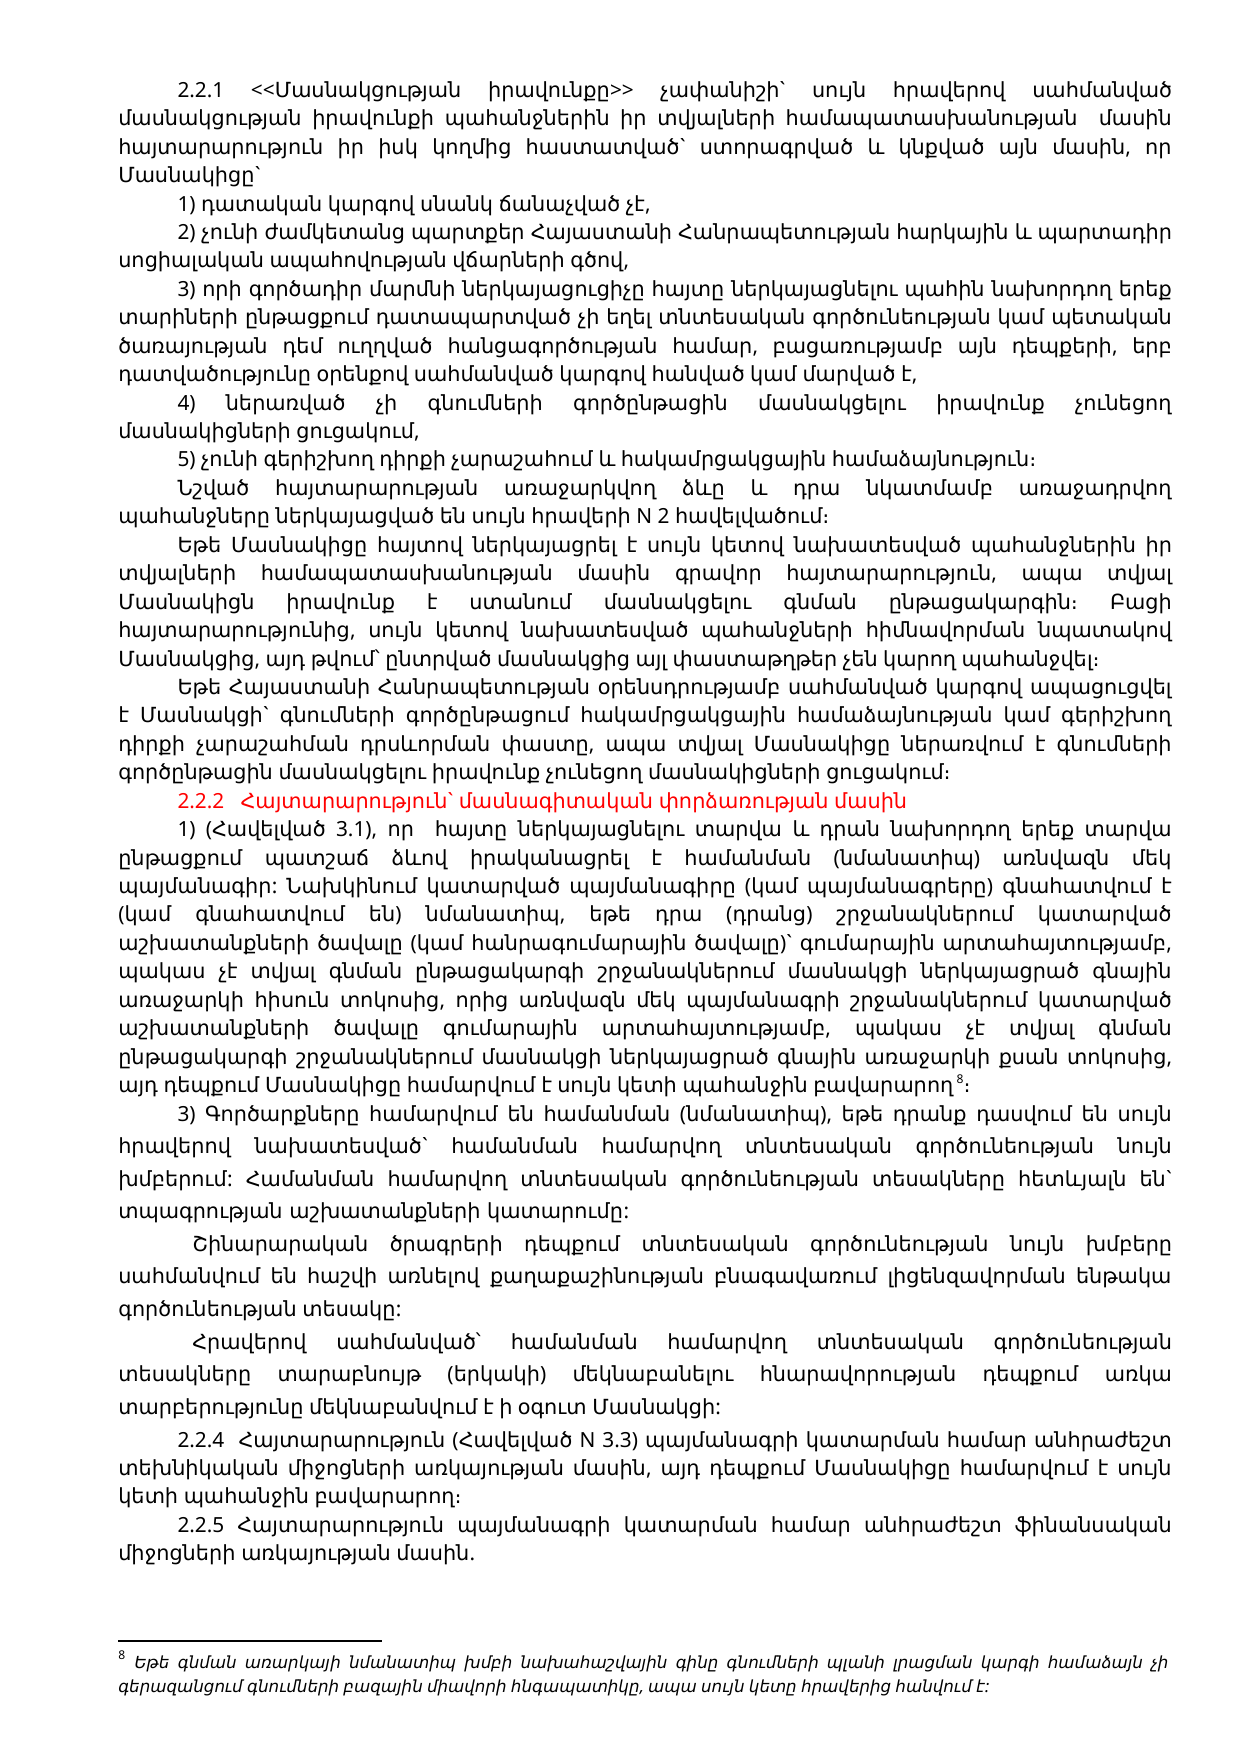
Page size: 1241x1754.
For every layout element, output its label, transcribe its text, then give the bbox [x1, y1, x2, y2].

text Շինարարական ծրագրերի դեպքում տնտեսական գործունեության նույն խմբերը սահմանվում են հաշվի առնելով քաղաքաշինության բնագավառում լիցենզավորման ենթակա գործունեության տեսակը: [118, 1229, 1172, 1323]
text Եթե Հայաստանի Հանրապետության օրենսդրությամբ սահմանված կարգով ապացուցվել է Մասնակցի` գնումների գործընթացում հակամրցակցային համաձայնության կամ գերիշխող դիրքի չարաշահման դրսևորման փաստը, ապա տվյալ Մասնակիցը ներառվում է գնումների գործընթացին մասնակցելու իրավունք չունեցող մասնակիցների ցուցակում։ [118, 672, 1172, 786]
text 1) (Հավելված 3.1), որ հայտը ներկայացնելու տարվա և դրան նախորդող երեք տարվա ընթացքում պատշաճ ձևով իրականացրել է համանման (նմանատիպ) առնվազն մեկ պայմանագիր: Նախկինում կատարված պայմանագիրը (կամ պայմանագրերը) գնահատվում է (կամ գնահատվում են) նմանատիպ, եթե դրա (դրանց) շրջանակներում կատարված աշխատանքների ծավալը (կամ հանրագումարային ծավալը)` գումարային արտահայտությամբ, պակաս չէ տվյալ գնման ընթացակարգի շրջանակներում մասնակցի ներկայացրած գնային առաջարկի հիսուն տոկոսից, որից առնվազն մեկ պայմանագրի շրջանակներում կատարված աշխատանքների ծավալը գումարային արտահայտությամբ, պակաս չէ տվյալ գնման ընթացակարգի շրջանակներում մասնակցի ներկայացրած գնային առաջարկի քսան տոկոսից, այդ դեպքում Մասնակիցը համարվում է սույն կետի պահանջին բավարարող ։ [118, 814, 1172, 1099]
text Եթե Մասնակիցը հայտով ներկայացրել է սույն կետով նախատեսված պահանջներին իր տվյալների համապատասխանության մասին գրավոր հայտարարություն, ապա տվյալ Մասնակիցն իրավունք է ստանում մասնակցելու գնման ընթացակարգին։ Բացի հայտարարությունից, սույն կետով նախատեսված պահանջների հիմնավորման նպատակով Մասնակցից, այդ թվում՝ ընտրված մասնակցից այլ փաստաթղթեր չեն կարող պահանջվել։ [118, 530, 1172, 672]
text Հրավերով սահմանված՝ համանման համարվող տնտեսական գործունեության տեսակները տարաբնույթ (երկակի) մեկնաբանելու հնարավորության դեպքում առկա տարբերությունը մեկնաբանվում է ի օգուտ Մասնակցի: [118, 1327, 1172, 1421]
text 3) որի գործադիր մարմնի ներկայացուցիչը հայտը ներկայացնելու պահին նախորդող երեք տարիների ընթացքում դատապարտված չի եղել տնտեսական գործունեության կամ պետական ծառայության դեմ ուղղված հանցագործության համար, բացառությամբ այն դեպքերի, երբ դատվածությունը օրենքով սահմանված կարգով հանված կամ մարված է, [118, 274, 1172, 388]
text 2.2.5 Հայտարարություն պայմանագրի կատարման համար անհրաժեշտ ֆինանսական միջոցների առկայության մասին. [118, 1510, 1172, 1567]
text 4) ներառված չի գնումների գործընթացին մասնակցելու իրավունք չունեցող մասնակիցների ցուցակում, [118, 388, 1172, 444]
text 2.2.4 Հայտարարություն (Հավելված N 3.3) պայմանագրի կատարման համար անհրաժեշտ տեխնիկական միջոցների առկայության մասին, այդ դեպքում Մասնակիցը համարվում է սույն կետի պահանջին բավարարող։ [118, 1425, 1172, 1510]
text 2.2.1 <<Մասնակցության իրավունքը>> չափանիշի` սույն հրավերով սահմանված մասնակցության իրավունքի պահանջներին իր տվյալների համապատասխանության մասին հայտարարություն իր իսկ կողմից հաստատված` ստորագրված և կնքված այն մասին, որ Մասնակիցը` [118, 75, 1172, 189]
text Նշված հայտարարության առաջարկվող ձևը և դրա նկատմամբ առաջադրվող պահանջները ներկայացված են սույն հրավերի N 2 հավելվածում։ [118, 473, 1172, 530]
text 2) չունի ժամկետանց պարտքեր Հայաստանի Հանրապետության հարկային և պարտադիր սոցիալական ապահովության վճարների գծով, [118, 217, 1172, 274]
text 5) չունի գերիշխող դիրքի չարաշահում և հակամրցակցային համաձայնություն։ [118, 444, 1172, 473]
text 3) Գործարքները համարվում են համանման (նմանատիպ), եթե դրանք դասվում են սույն հրավերով նախատեսված` համանման համարվող տնտեսական գործունեության նույն խմբերում: Համանման համարվող տնտեսական գործունեության տեսակները հետևյալն են` տպագրության աշխատանքների կատարումը: [118, 1099, 1172, 1225]
text 1) դատական կարգով սնանկ ճանաչված չէ, [118, 189, 1172, 217]
text 2.2.2 Հայտարարություն` մասնագիտական փորձառության մասին [118, 786, 1172, 814]
